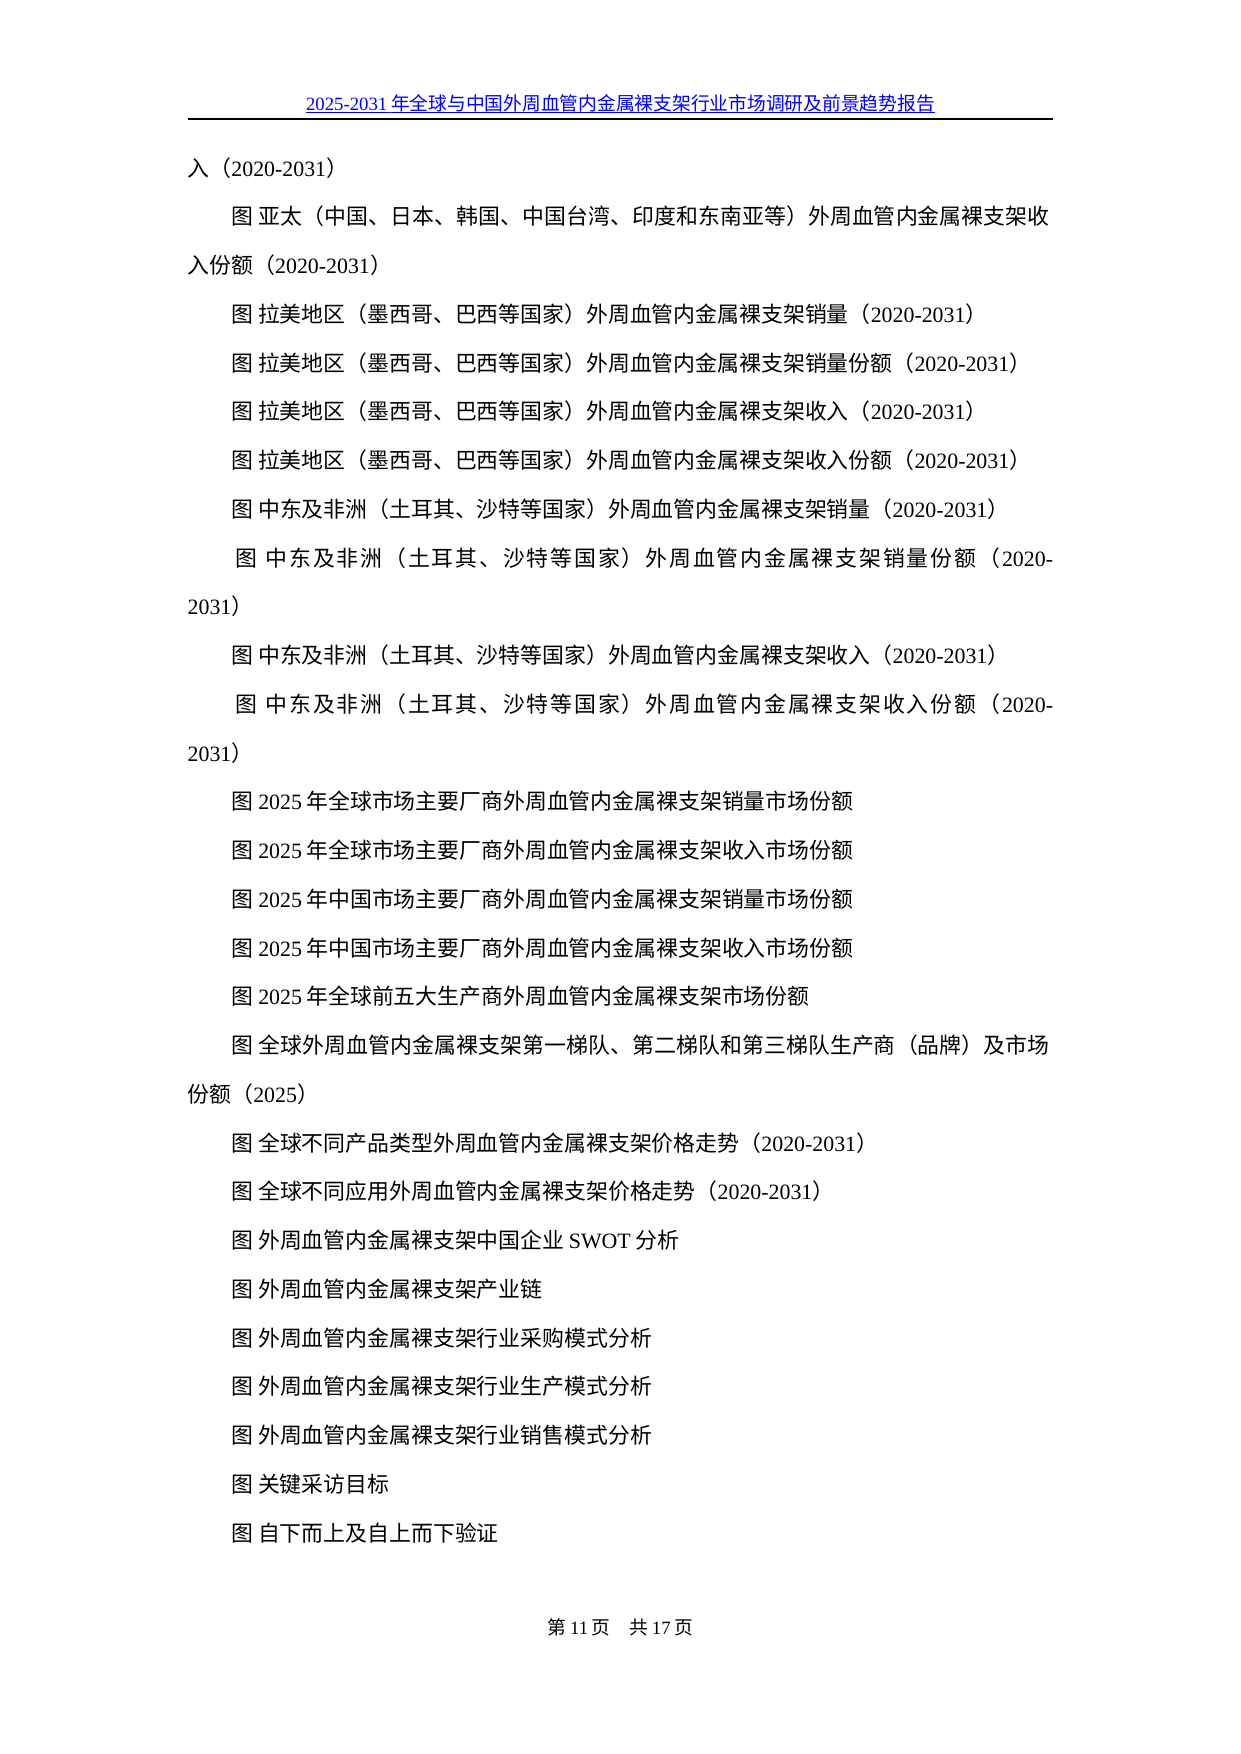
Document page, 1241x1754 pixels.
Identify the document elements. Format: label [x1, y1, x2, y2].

text [187, 150, 1053, 1548]
